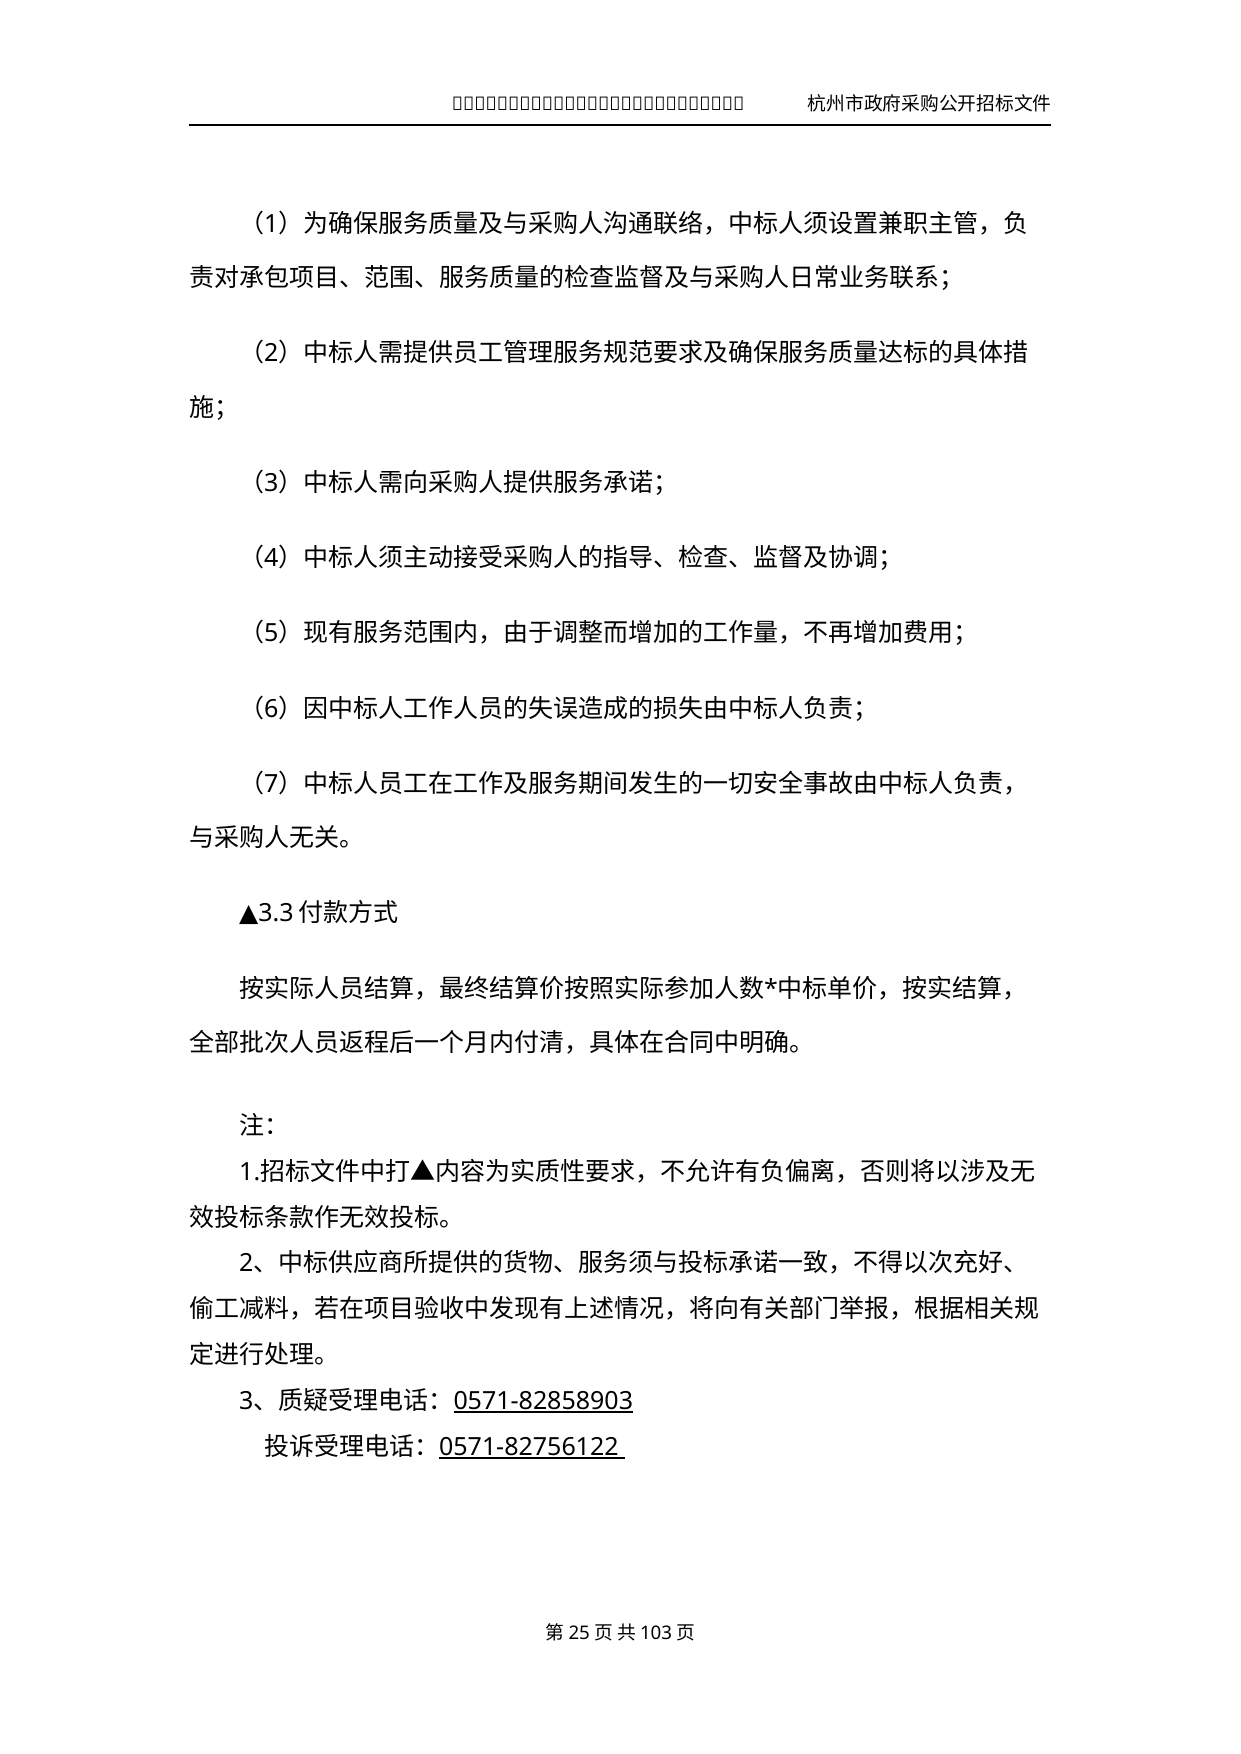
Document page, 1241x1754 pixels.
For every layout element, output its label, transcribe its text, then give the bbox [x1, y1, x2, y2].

text （2）中标人需提供员工管理服务规范要求及确保服务质量达标的具体措施； [189, 333, 1051, 423]
text ▲3.3付款方式 [189, 893, 1051, 929]
text （6）因中标人工作人员的失误造成的损失由中标人负责； [189, 688, 1051, 724]
text 注： [189, 1098, 1051, 1143]
text （3）中标人需向采购人提供服务承诺； [189, 462, 1051, 499]
text 1.招标文件中打▲内容为实质性要求，不允许有负偏离，否则将以涉及无效投标条款作无效投标。 [189, 1143, 1051, 1235]
text （7）中标人员工在工作及服务期间发生的一切安全事故由中标人负责，与采购人无关。 [189, 763, 1051, 854]
text （4）中标人须主动接受采购人的指导、检查、监督及协调； [189, 538, 1051, 574]
text 2、中标供应商所提供的货物、服务须与投标承诺一致，不得以次充好、偷工减料，若在项目验收中发现有上述情况，将向有关部门举报，根据相关规定进行处理。 [189, 1235, 1051, 1373]
text 投诉受理电话：0571-82756122 [189, 1418, 1051, 1464]
text （1）为确保服务质量及与采购人沟通联络，中标人须设置兼职主管，负责对承包项目、范围、服务质量的检查监督及与采购人日常业务联系； [189, 203, 1051, 294]
text 3、质疑受理电话：0571-82858903 [189, 1373, 1051, 1418]
text 按实际人员结算，最终结算价按照实际参加人数*中标单价，按实结算，全部批次人员返程后一个月内付清，具体在合同中明确。 [189, 968, 1051, 1059]
text （5）现有服务范围内，由于调整而增加的工作量，不再增加费用； [189, 613, 1051, 649]
